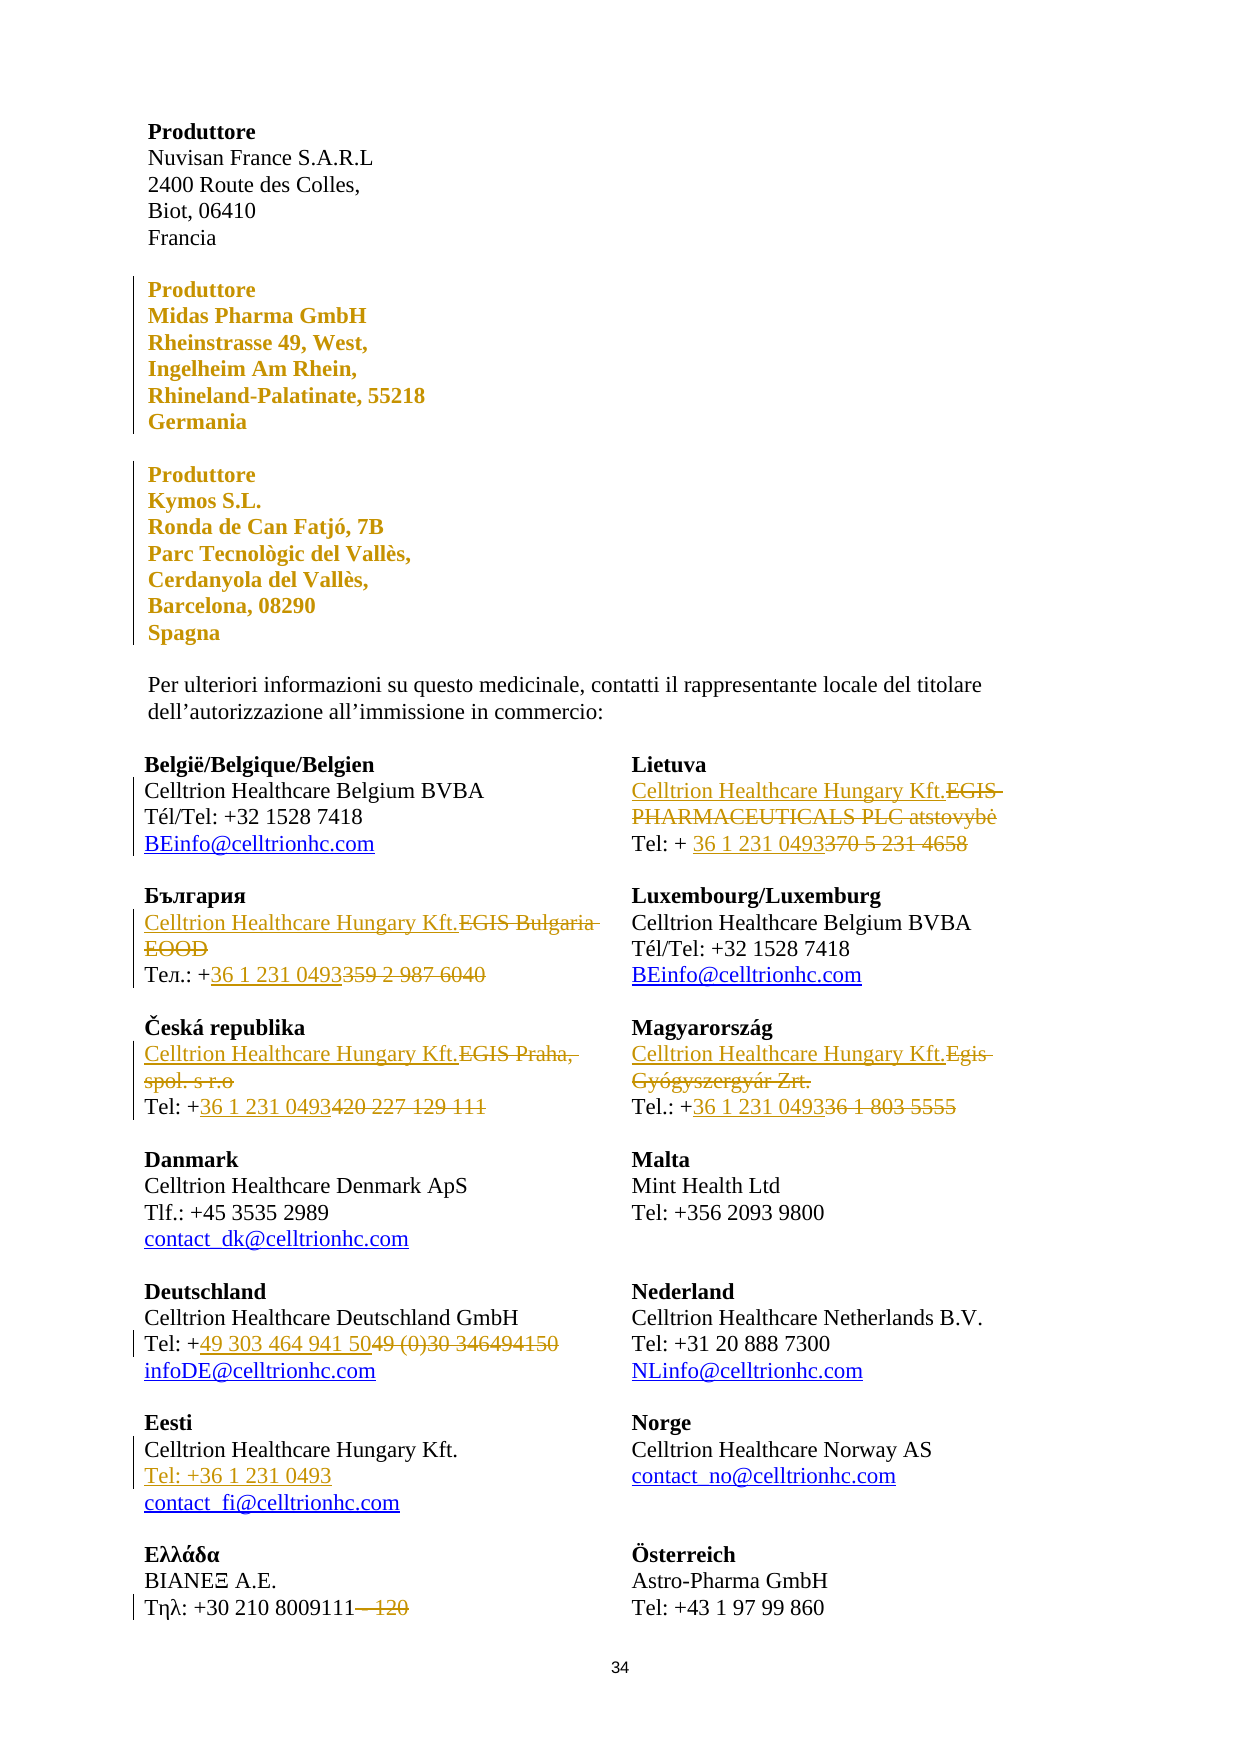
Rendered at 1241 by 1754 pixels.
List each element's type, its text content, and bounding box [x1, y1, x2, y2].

text Kymos S.L. [148, 487, 1093, 513]
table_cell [620, 1541, 1107, 1620]
table_header België/Belgique/Belgien Celltrion Healthcare Belgium BVBA Tél/Tel: +32 1528 7418 BEinfo@celltrionhc.com [133, 751, 620, 882]
text Biot, 06410 [148, 197, 1093, 223]
text Spagna [148, 619, 1093, 645]
text Germania [148, 408, 1093, 434]
text Barcelona, 08290 [148, 592, 1093, 619]
table_header Lietuva Tel: + [620, 751, 1107, 882]
table_cell Luxembourg/Luxemburg Celltrion Healthcare Belgium BVBA Tél/Tel: +32 1528 7418 BEinfo@celltrionhc.com [620, 883, 1107, 1014]
text Per ulteriori informazioni su questo medicinale, contatti il rappresentante locale del titolare dell’autorizzazione all’immissione in commercio: [148, 672, 1093, 724]
text Ingelheim Am Rhein, [148, 355, 1093, 382]
text Produttore [148, 276, 1093, 303]
text Nuvisan France S.A.R.L [148, 144, 1093, 171]
table_cell Nederland Celltrion Healthcare Netherlands B.V. Tel: +31 20 888 7300 NLinfo@celltrionhc.com [620, 1278, 1107, 1409]
text Cerdanyola del Vallès, [148, 566, 1093, 592]
table_cell Malta Mint Health Ltd Tel: +356 2093 9800 [620, 1146, 1107, 1278]
text 2400 Route des Colles, [148, 171, 1093, 197]
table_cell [133, 1541, 620, 1620]
text Francia [148, 223, 1093, 250]
table_cell Norge Celltrion Healthcare Norway AS contact_no@celltrionhc.com [620, 1410, 1107, 1541]
text Produttore [148, 461, 1093, 487]
table_cell Česká republika Tel: + [133, 1014, 620, 1146]
table_cell Deutschland Celltrion Healthcare Deutschland GmbH Tel: + infoDE@celltrionhc.com [133, 1278, 620, 1409]
text Rheinstrasse 49, West, [148, 329, 1093, 355]
table_cell Danmark Celltrion Healthcare Denmark ApS Tlf.: +45 3535 2989 contact_dk@celltrionhc.com [133, 1146, 620, 1278]
table_cell България Teл.: + [133, 883, 620, 1014]
text Midas Pharma GmbH [148, 303, 1093, 329]
table_cell Magyarország Tel.: + [620, 1014, 1107, 1146]
text Produttore [148, 118, 1093, 144]
text Parc Tecnològic del Vallès, [148, 540, 1093, 566]
text Ronda de Can Fatjó, 7B [148, 513, 1093, 540]
text Rhineland-Palatinate, 55218 [148, 382, 1093, 408]
table_cell Eesti Celltrion Healthcare Hungary Kft. contact_fi@celltrionhc.com [133, 1410, 620, 1541]
